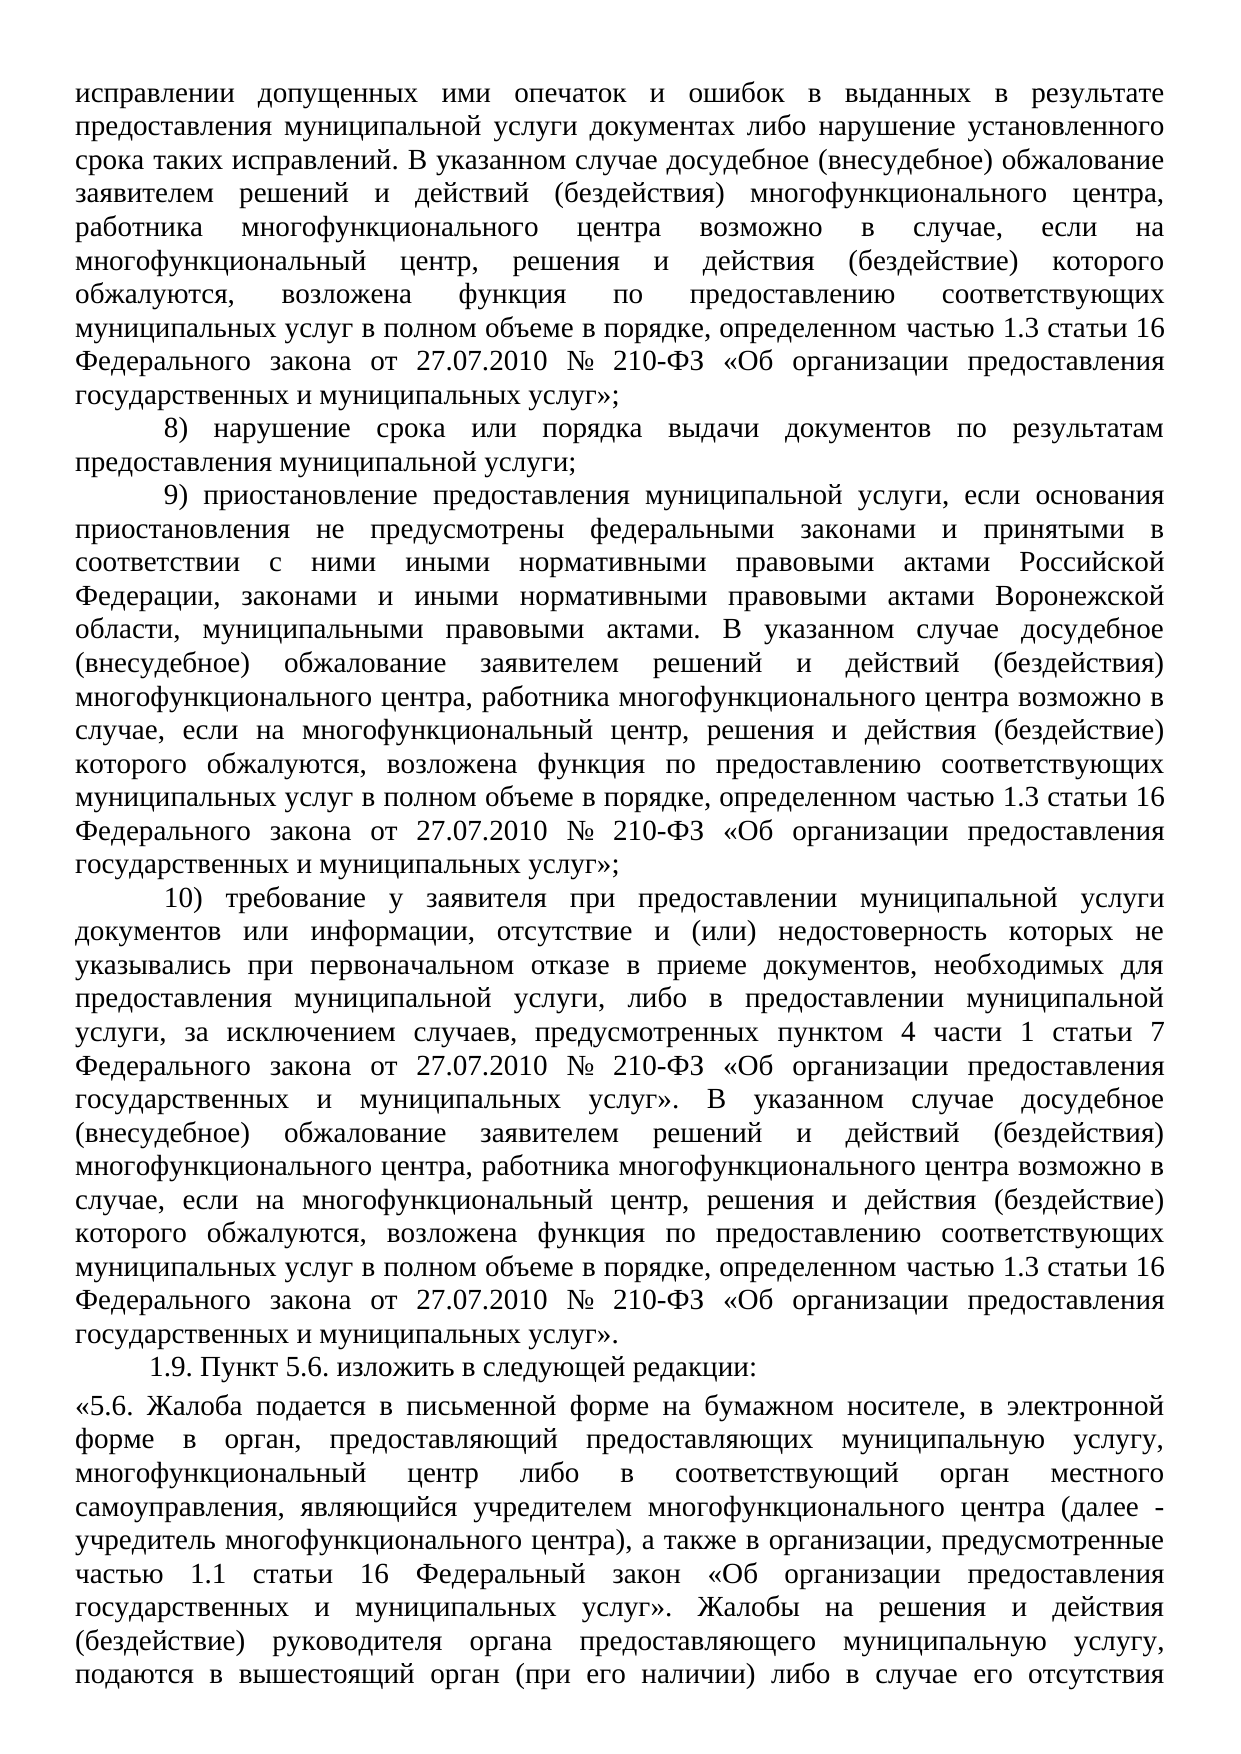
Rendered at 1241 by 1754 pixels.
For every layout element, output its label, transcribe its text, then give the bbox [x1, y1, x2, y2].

list 1.9. Пункт 5.6. изложить в следующей редакции: [75, 1349, 1165, 1383]
text 9) приостановление предоставления муниципальной услуги, если основания приостановления не предусмотрены федеральными законами и принятыми в соответствии с ними иными нормативными правовыми актами Российской Федерации, законами и иными нормативными правовыми актами Воронежской области, муниципальными правовыми актами. В указанном случае досудебное (внесудебное) обжалование заявителем решений и действий (бездействия) многофункционального центра, работника многофункционального центра возможно в случае, если на многофункциональный центр, решения и действия (бездействие) которого обжалуются, возложена функция по предоставлению соответствующих муниципальных услуг в полном объеме в порядке, определенном частью 1.3 статьи 16 Федерального закона от 27.07.2010 № 210-ФЗ «Об организации предоставления государственных и муниципальных услуг»; [75, 477, 1165, 880]
text 10) требование у заявителя при предоставлении муниципальной услуги документов или информации, отсутствие и (или) недостоверность которых не указывались при первоначальном отказе в приеме документов, необходимых для предоставления муниципальной услуги, либо в предоставлении муниципальной услуги, за исключением случаев, предусмотренных пунктом 4 части 1 статьи 7 Федерального закона от 27.07.2010 № 210-ФЗ «Об организации предоставления государственных и муниципальных услуг». В указанном случае досудебное (внесудебное) обжалование заявителем решений и действий (бездействия) многофункционального центра, работника многофункционального центра возможно в случае, если на многофункциональный центр, решения и действия (бездействие) которого обжалуются, возложена функция по предоставлению соответствующих муниципальных услуг в полном объеме в порядке, определенном частью 1.3 статьи 16 Федерального закона от 27.07.2010 № 210-ФЗ «Об организации предоставления государственных и муниципальных услуг». [75, 880, 1165, 1349]
text 8) нарушение срока или порядка выдачи документов по результатам предоставления муниципальной услуги; [75, 410, 1165, 477]
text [75, 75, 1165, 410]
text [75, 1388, 1165, 1690]
